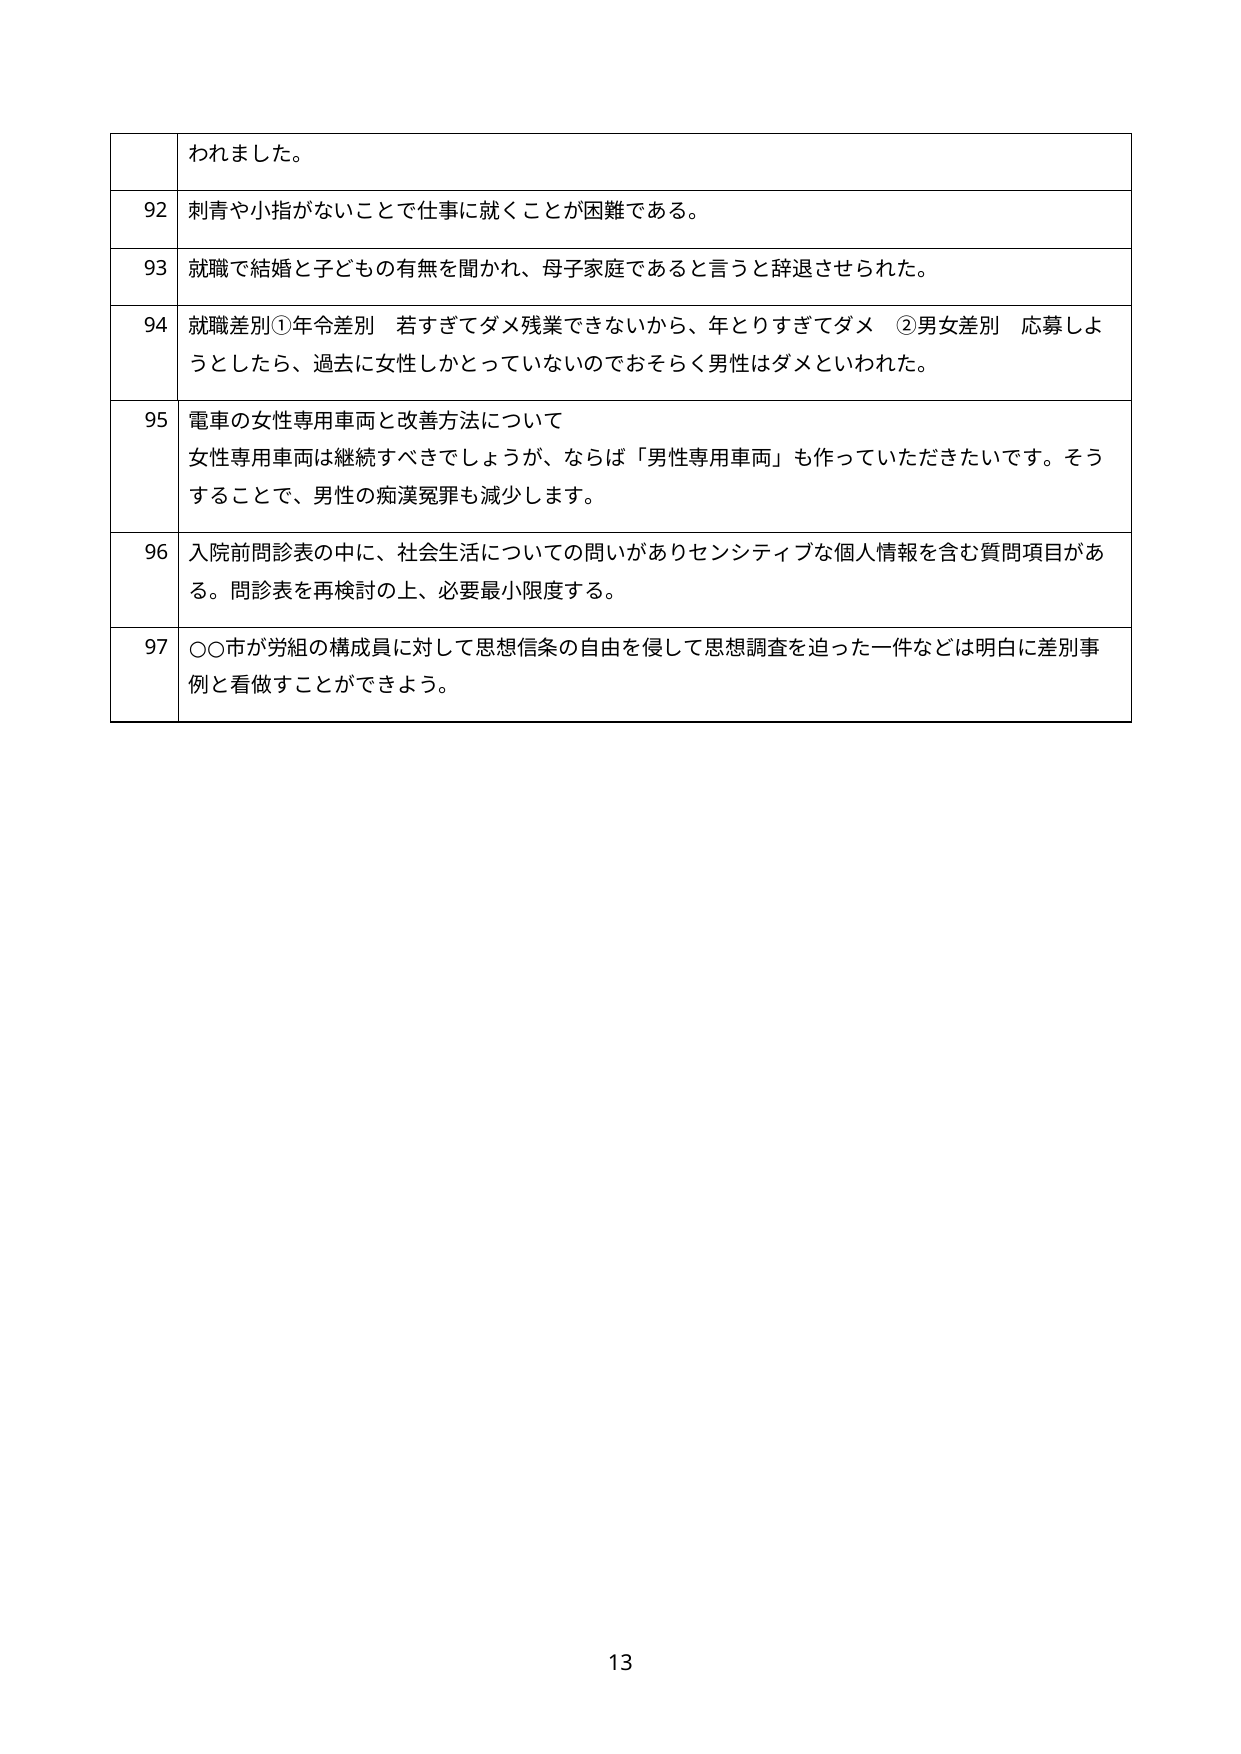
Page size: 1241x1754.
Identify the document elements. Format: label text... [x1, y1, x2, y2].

table_cell 97 [111, 628, 178, 721]
table_cell 91 [111, 134, 177, 190]
table_cell ○○市が労組の構成員に対して思想信条の自由を侵して思想調査を迫った一件などは明白に差別事例と看做すことができよう。 [179, 628, 1131, 721]
table_cell 94 [111, 306, 177, 399]
table_cell 96 [111, 533, 178, 627]
table_cell 入院前問診表の中に、社会生活についての問いがありセンシティブな個人情報を含む質問項目がある。問診表を再検討の上、必要最小限度する。 [179, 533, 1131, 627]
table_cell 就職差別①年令差別 若すぎてダメ残業できないから、年とりすぎてダメ ②男女差別 応募しようとしたら、過去に女性しかとっていないのでおそらく男性はダメといわれた。 [178, 306, 1131, 399]
table_cell 就職で結婚と子どもの有無を聞かれ、母子家庭であると言うと辞退させられた。 [178, 249, 1131, 305]
table_cell 92 [111, 191, 177, 247]
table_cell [178, 134, 1131, 190]
table_cell 電車の女性専用車両と改善方法について 女性専用車両は継続すべきでしょうが、ならば「男性専用車両」も作っていただきたいです。そうすることで、男性の痴漢冤罪も減少します。 [179, 401, 1131, 532]
table_cell 刺青や小指がないことで仕事に就くことが困難である。 [178, 191, 1131, 247]
table_cell 93 [111, 249, 177, 305]
table_cell 95 [111, 401, 178, 532]
